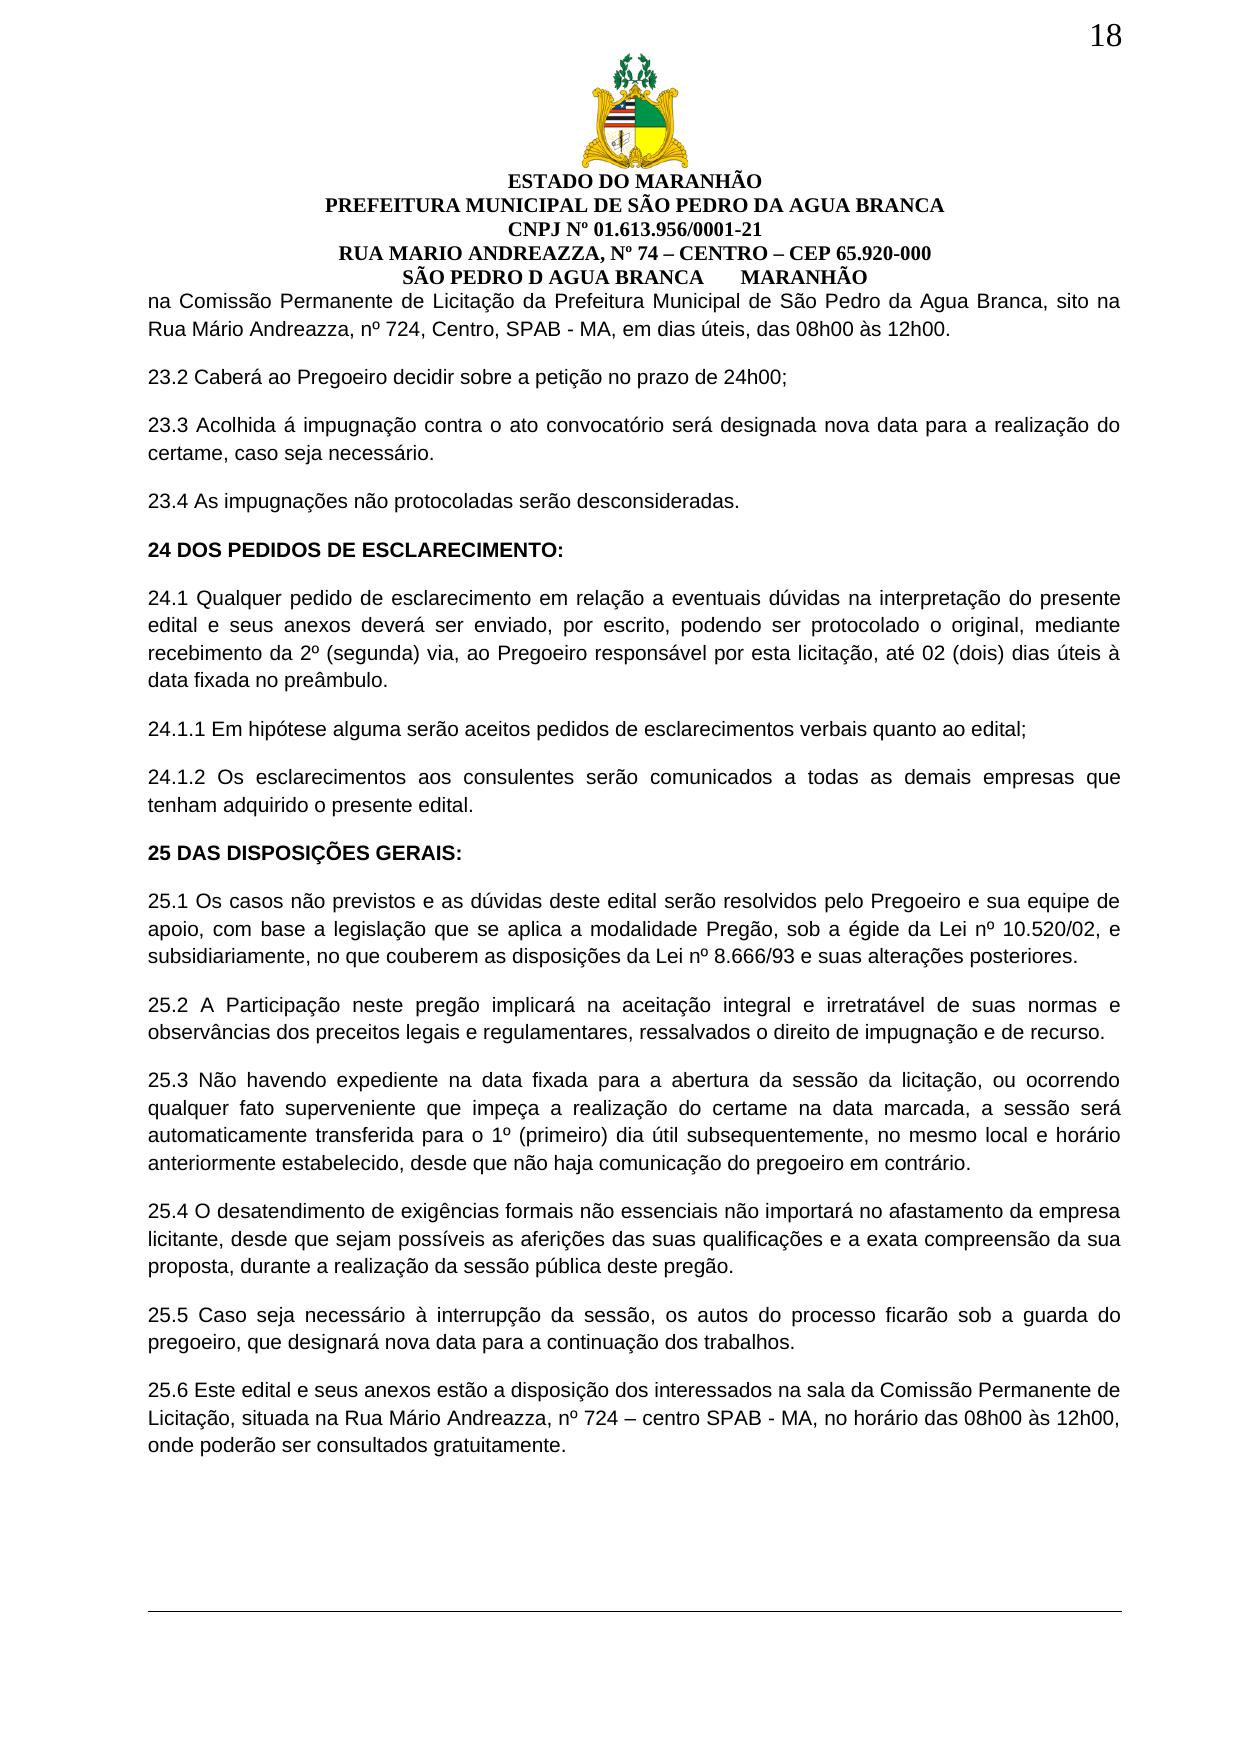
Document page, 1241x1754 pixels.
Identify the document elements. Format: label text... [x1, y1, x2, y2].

text 25 DAS DISPOSIÇÕES GERAIS: [148, 841, 1122, 865]
text 24 DOS PEDIDOS DE ESCLARECIMENTO: [148, 537, 1122, 561]
text 24.1.2 Os esclarecimentos aos consulentes serão comunicados a todas as demais empresas que tenham adquirido o presente edital. [148, 765, 1122, 816]
text 25.5 Caso seja necessário à interrupção da sessão, os autos do processo ficarão sob a guarda do pregoeiro, que designará nova data para a continuação dos trabalhos. [148, 1302, 1122, 1354]
picture [581, 53, 689, 169]
text 25.6 Este edital e seus anexos estão a disposição dos interessados na sala da Comissão Permanente de Licitação, situada na Rua Mário Andreazza, nº 724 – centro SPAB - MA, no horário das 08h00 às 12h00, onde poderão ser consultados gratuitamente. [148, 1378, 1122, 1457]
text 25.1 Os casos não previstos e as dúvidas deste edital serão resolvidos pelo Pregoeiro e sua equipe de apoio, com base a legislação que se aplica a modalidade Pregão, sob a égide da Lei nº 10.520/02, e subsidiariamente, no que couberem as disposições da Lei nº 8.666/93 e suas alterações posteriores. [148, 889, 1122, 968]
text 24.1.1 Em hipótese alguma serão aceitos pedidos de esclarecimentos verbais quanto ao edital; [148, 717, 1122, 741]
text 24.1 Qualquer pedido de esclarecimento em relação a eventuais dúvidas na interpretação do presente edital e seus anexos deverá ser enviado, por escrito, podendo ser protocolado o original, mediante recebimento da 2º (segunda) via, ao Pregoeiro responsável por esta licitação, até 02 (dois) dias úteis à data fixada no preâmbulo. [148, 586, 1122, 692]
text 25.4 O desatendimento de exigências formais não essenciais não importará no afastamento da empresa licitante, desde que sejam possíveis as aferições das suas qualificações e a exata compreensão da sua proposta, durante a realização da sessão pública deste pregão. [148, 1199, 1122, 1278]
text 23.4 As impugnações não protocoladas serão desconsideradas. [148, 489, 1122, 513]
text 25.2 A Participação neste pregão implicará na aceitação integral e irretratável de suas normas e observâncias dos preceitos legais e regulamentares, ressalvados o direito de impugnação e de recurso. [148, 992, 1122, 1044]
text 23.2 Caberá ao Pregoeiro decidir sobre a petição no prazo de 24h00; [148, 365, 1122, 389]
text 25.3 Não havendo expediente na data fixada para a abertura da sessão da licitação, ou ocorrendo qualquer fato superveniente que impeça a realização do certame na data marcada, a sessão será automaticamente transferida para o 1º (primeiro) dia útil subsequentemente, no mesmo local e horário anteriormente estabelecido, desde que não haja comunicação do pregoeiro em contrário. [148, 1068, 1122, 1175]
text 23.3 Acolhida á impugnação contra o ato convocatório será designada nova data para a realização do certame, caso seja necessário. [148, 413, 1122, 465]
